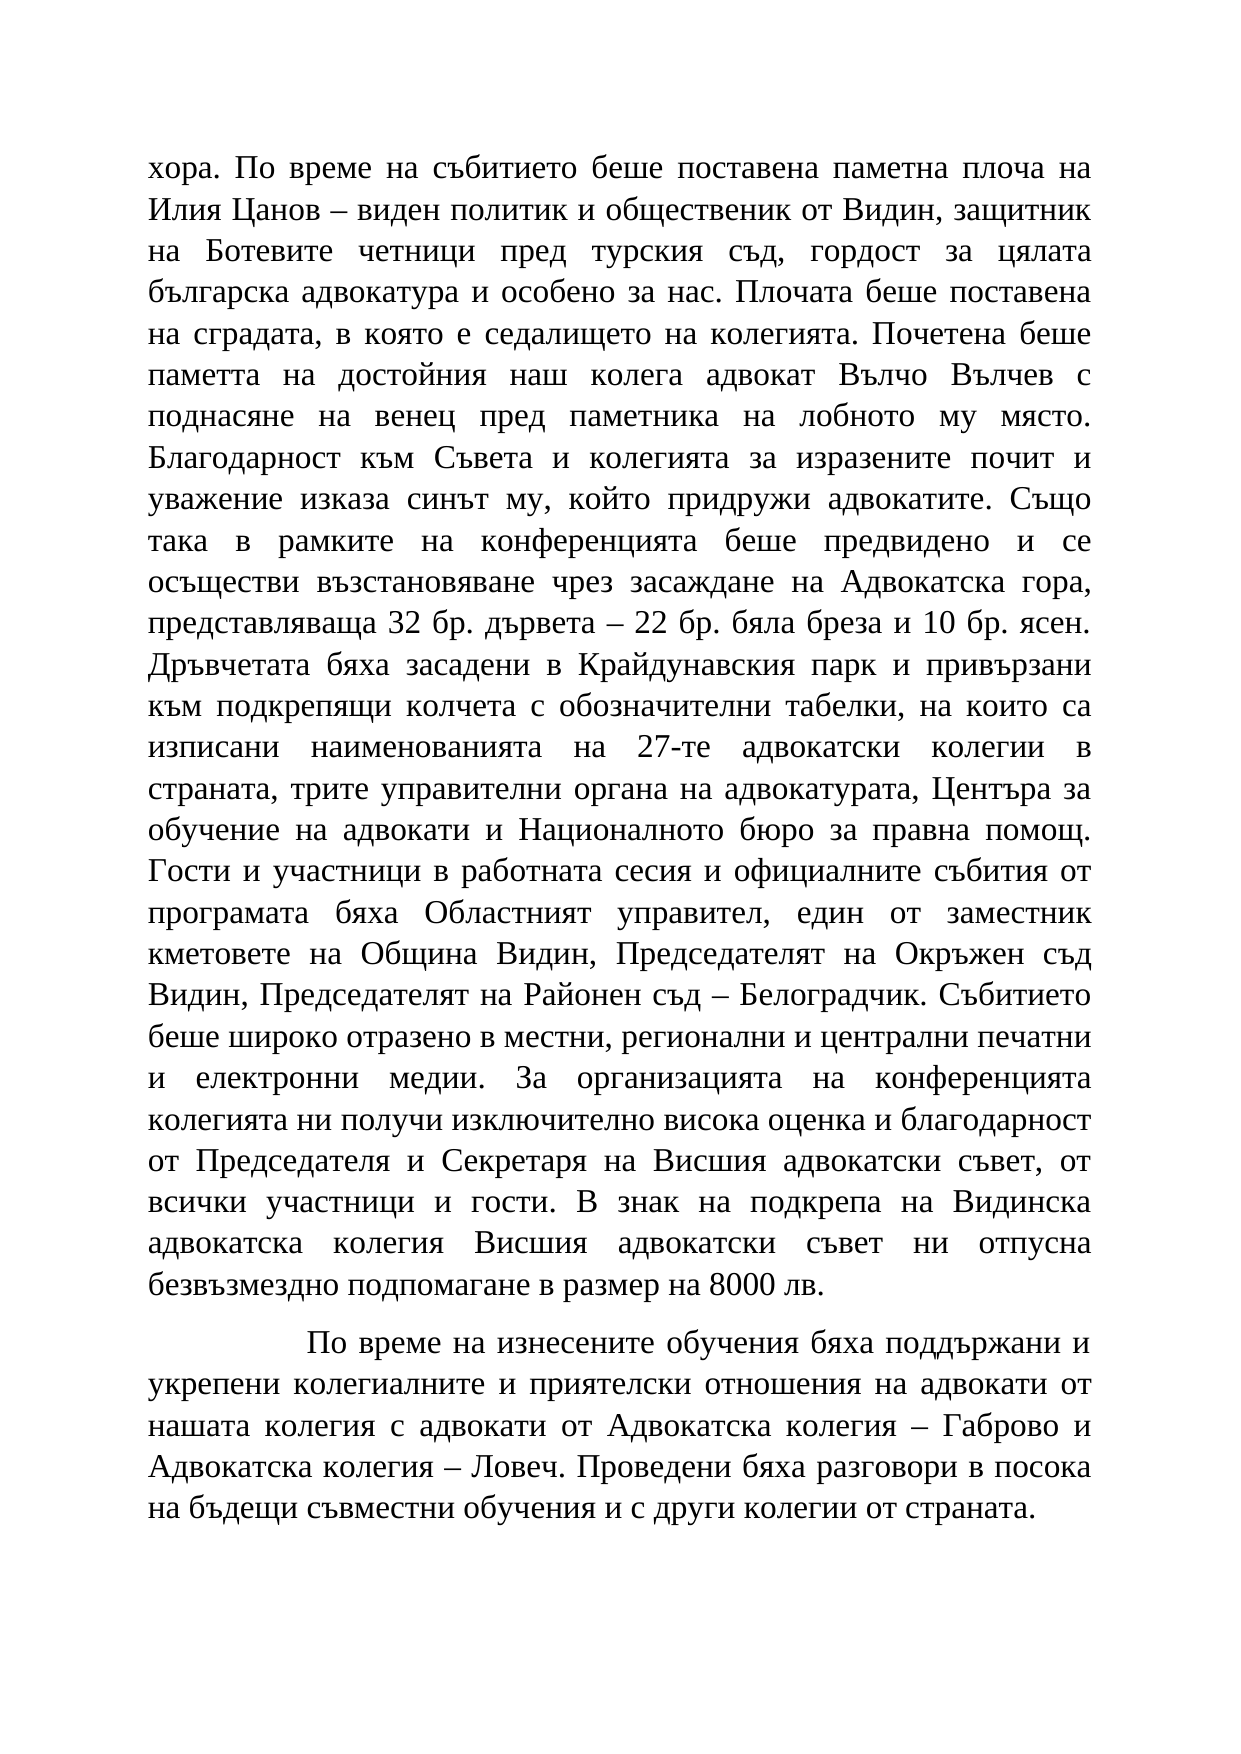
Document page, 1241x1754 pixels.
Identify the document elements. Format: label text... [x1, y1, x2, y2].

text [148, 148, 1093, 1302]
text По време на изнесените обучения бяха поддържани и укрепени колегиалните и приятелски отношения на адвокати от нашата колегия с адвокати от Адвокатска колегия – Габрово и Адвокатска колегия – Ловеч. Проведени бяха разговори в посока на бъдещи съвместни обучения и с други колегии от страната. [148, 1322, 1093, 1526]
